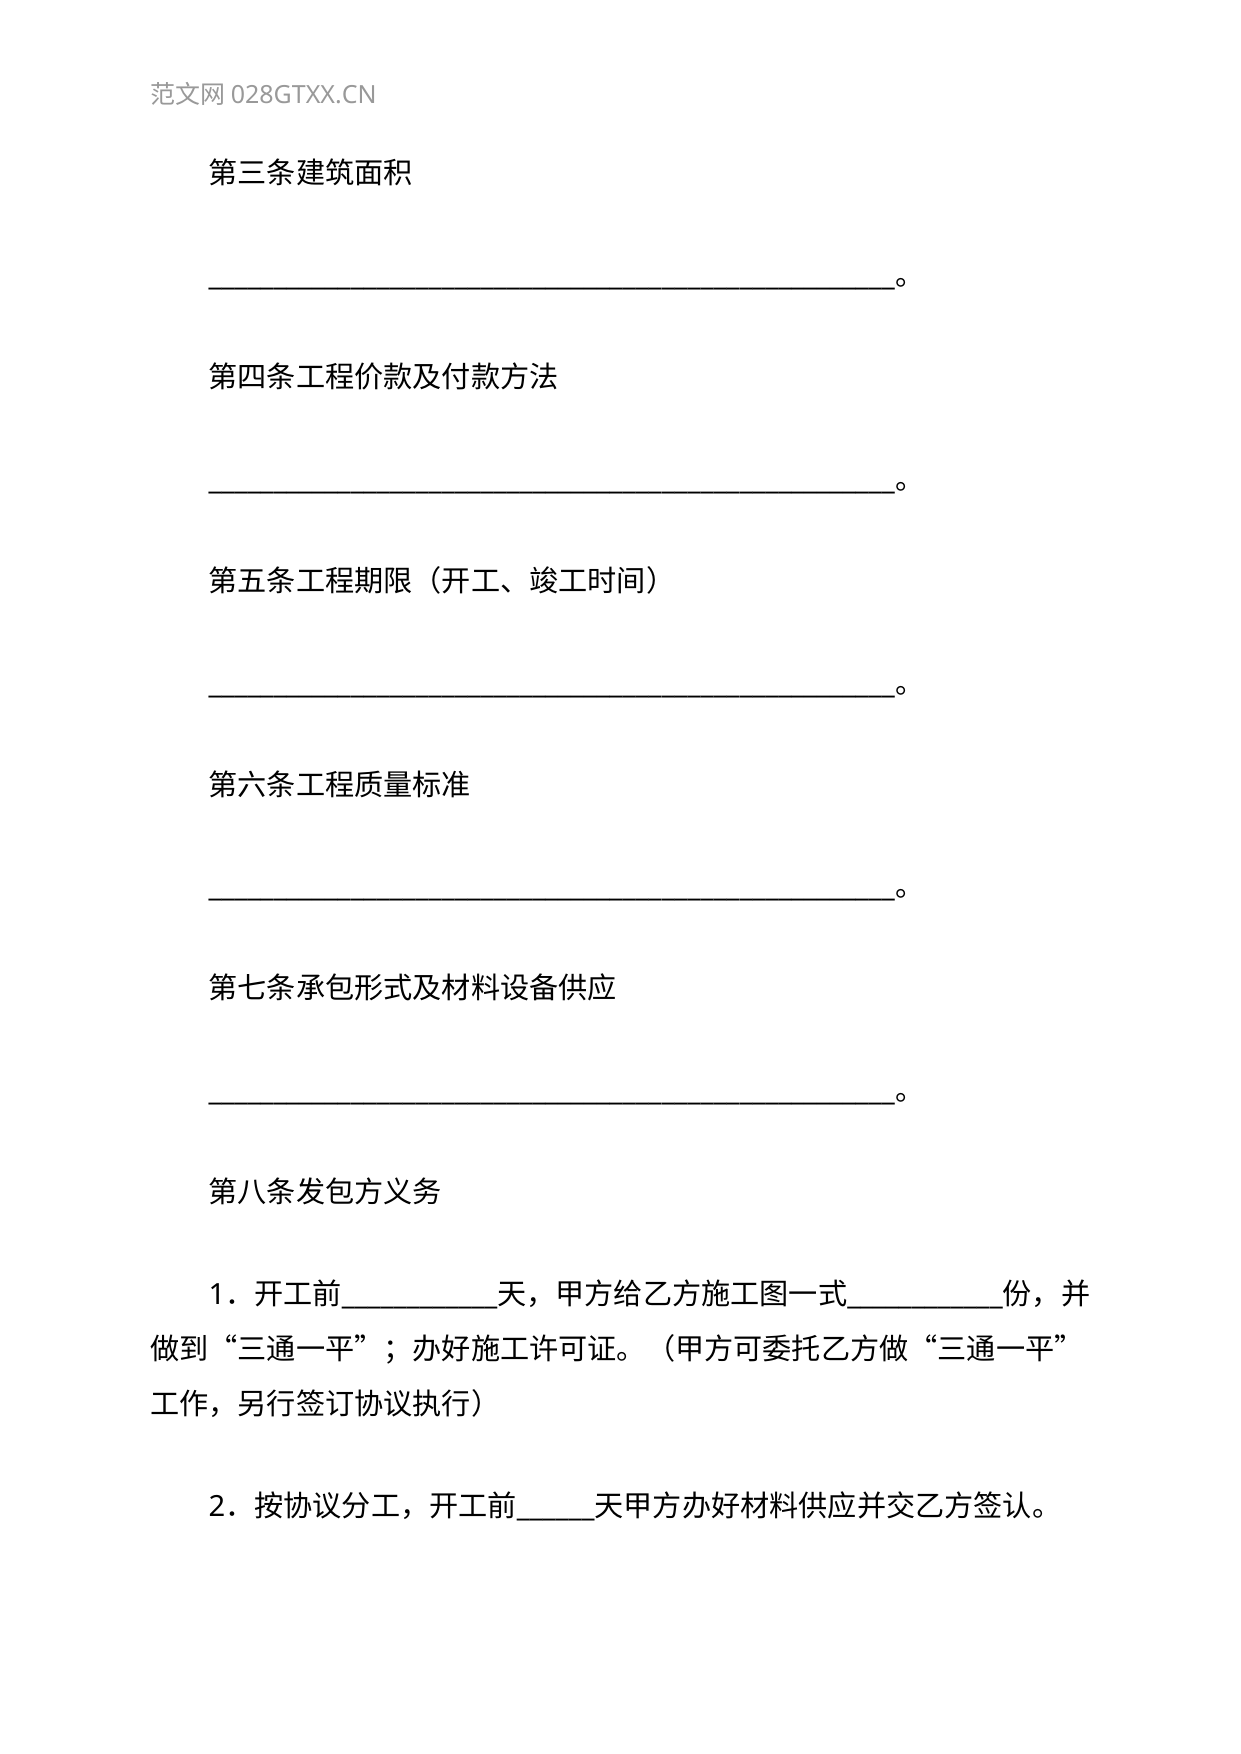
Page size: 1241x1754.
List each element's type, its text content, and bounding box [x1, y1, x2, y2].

text _____________________________________________________。 [150, 659, 1090, 702]
text 2．按协议分工，开工前______天甲方办好材料供应并交乙方签认。 [150, 1482, 1090, 1524]
text 第六条工程质量标准 [150, 761, 1090, 803]
text 1．开工前____________天，甲方给乙方施工图一式____________份，并做到“三通一平”；办好施工许可证。（甲方可委托乙方做“三通一平”工作，另行签订协议执行） [150, 1271, 1090, 1423]
text 第五条工程期限（开工、竣工时间） [150, 557, 1090, 600]
text _____________________________________________________。 [150, 863, 1090, 905]
text _____________________________________________________。 [150, 1067, 1090, 1109]
text 第三条建筑面积 [150, 150, 1090, 192]
text 第四条工程价款及付款方法 [150, 354, 1090, 396]
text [150, 252, 1090, 294]
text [150, 456, 1090, 498]
text 第七条承包形式及材料设备供应 [150, 965, 1090, 1007]
text 第八条发包方义务 [150, 1169, 1090, 1211]
